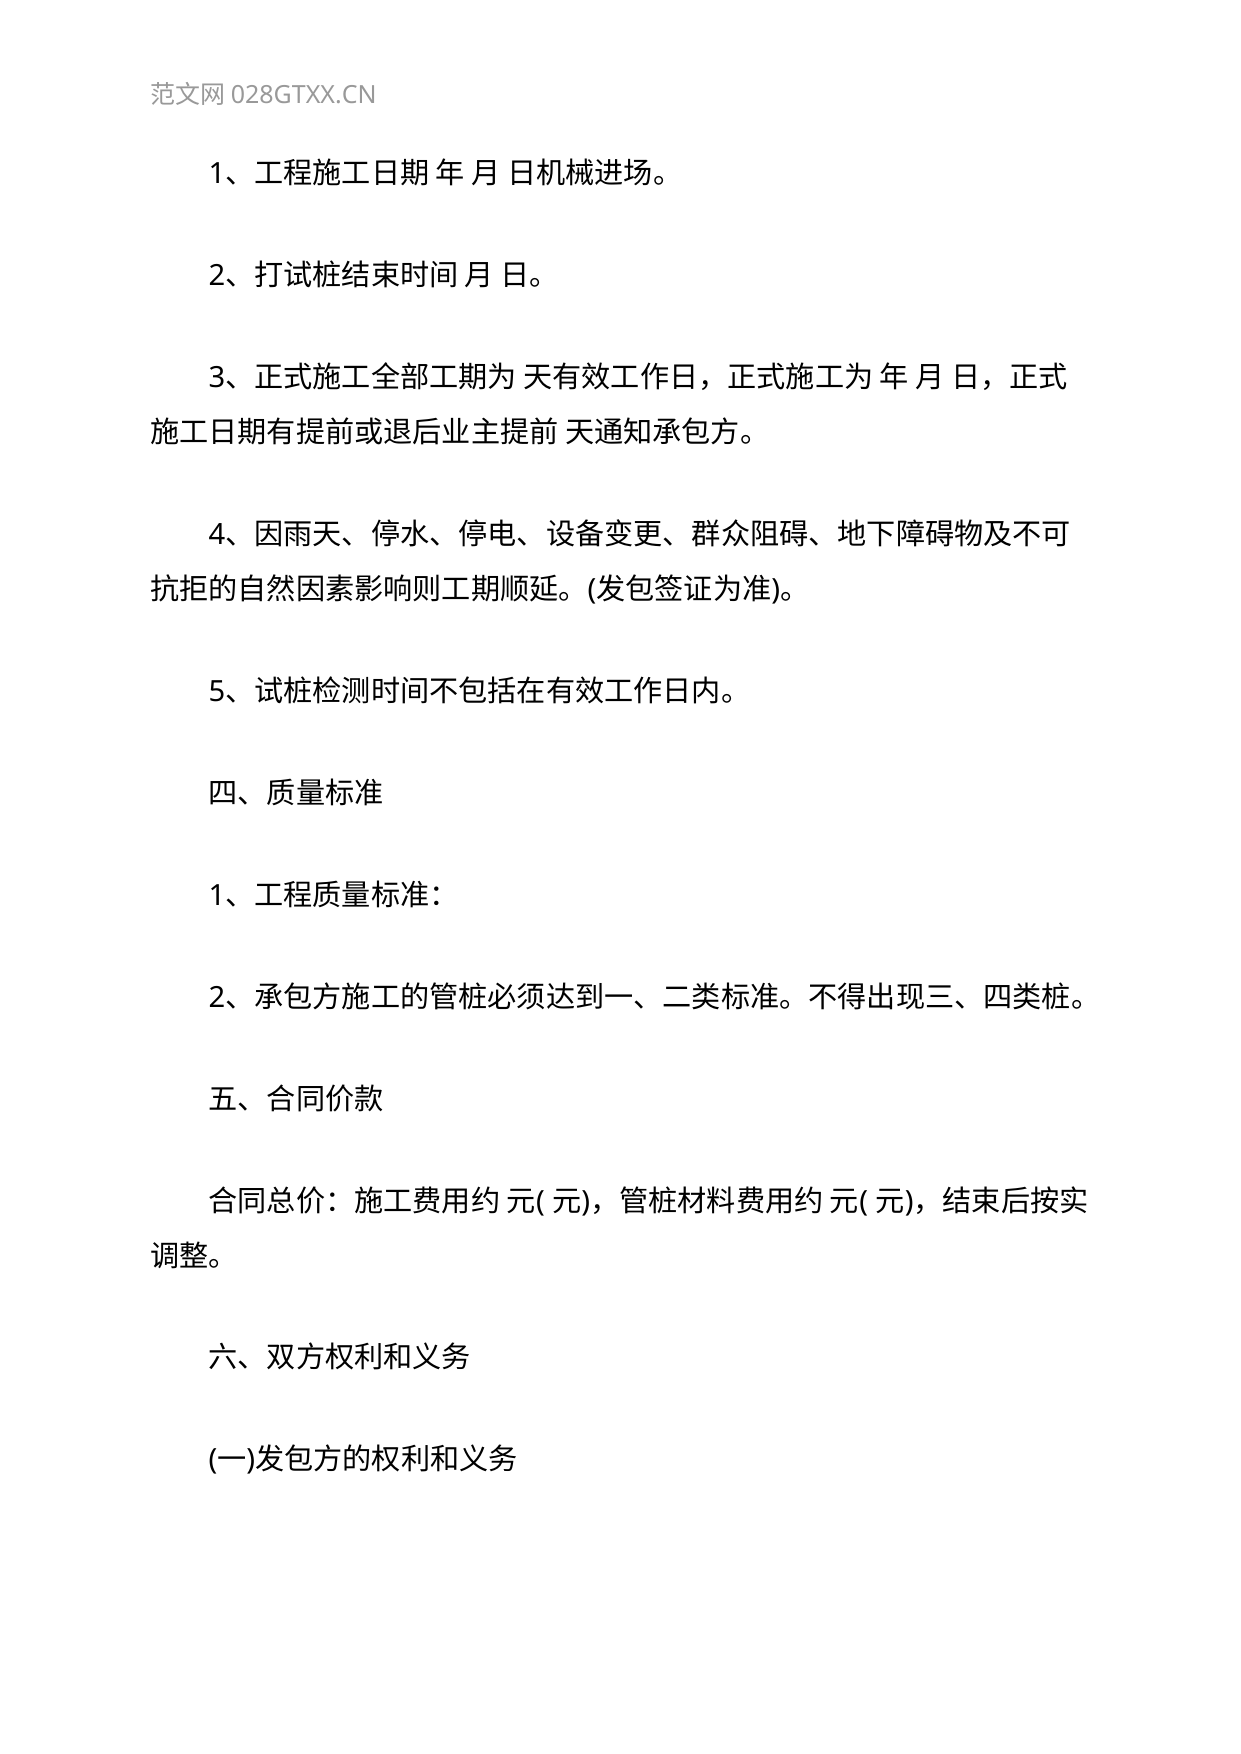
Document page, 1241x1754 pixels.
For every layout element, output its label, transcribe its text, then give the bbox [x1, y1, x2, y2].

text 2、打试桩结束时间 月 日。 [150, 252, 1090, 294]
text 四、质量标准 [150, 770, 1090, 812]
text 六、双方权利和义务 [150, 1334, 1090, 1376]
text (一)发包方的权利和义务 [150, 1436, 1090, 1478]
text 2、承包方施工的管桩必须达到一、二类标准。不得出现三、四类桩。 [150, 973, 1090, 1016]
text 4、因雨天、停水、停电、设备变更、群众阻碍、地下障碍物及不可抗拒的自然因素影响则工期顺延。(发包签证为准)。 [150, 511, 1090, 608]
text 3、正式施工全部工期为 天有效工作日，正式施工为 年 月 日，正式施工日期有提前或退后业主提前 天通知承包方。 [150, 354, 1090, 451]
text 5、试桩检测时间不包括在有效工作日内。 [150, 668, 1090, 710]
text 1、工程施工日期 年 月 日机械进场。 [150, 150, 1090, 192]
text 合同总价：施工费用约 元( 元)，管桩材料费用约 元( 元)，结束后按实调整。 [150, 1177, 1090, 1274]
text 1、工程质量标准： [150, 871, 1090, 914]
text 五、合同价款 [150, 1075, 1090, 1118]
